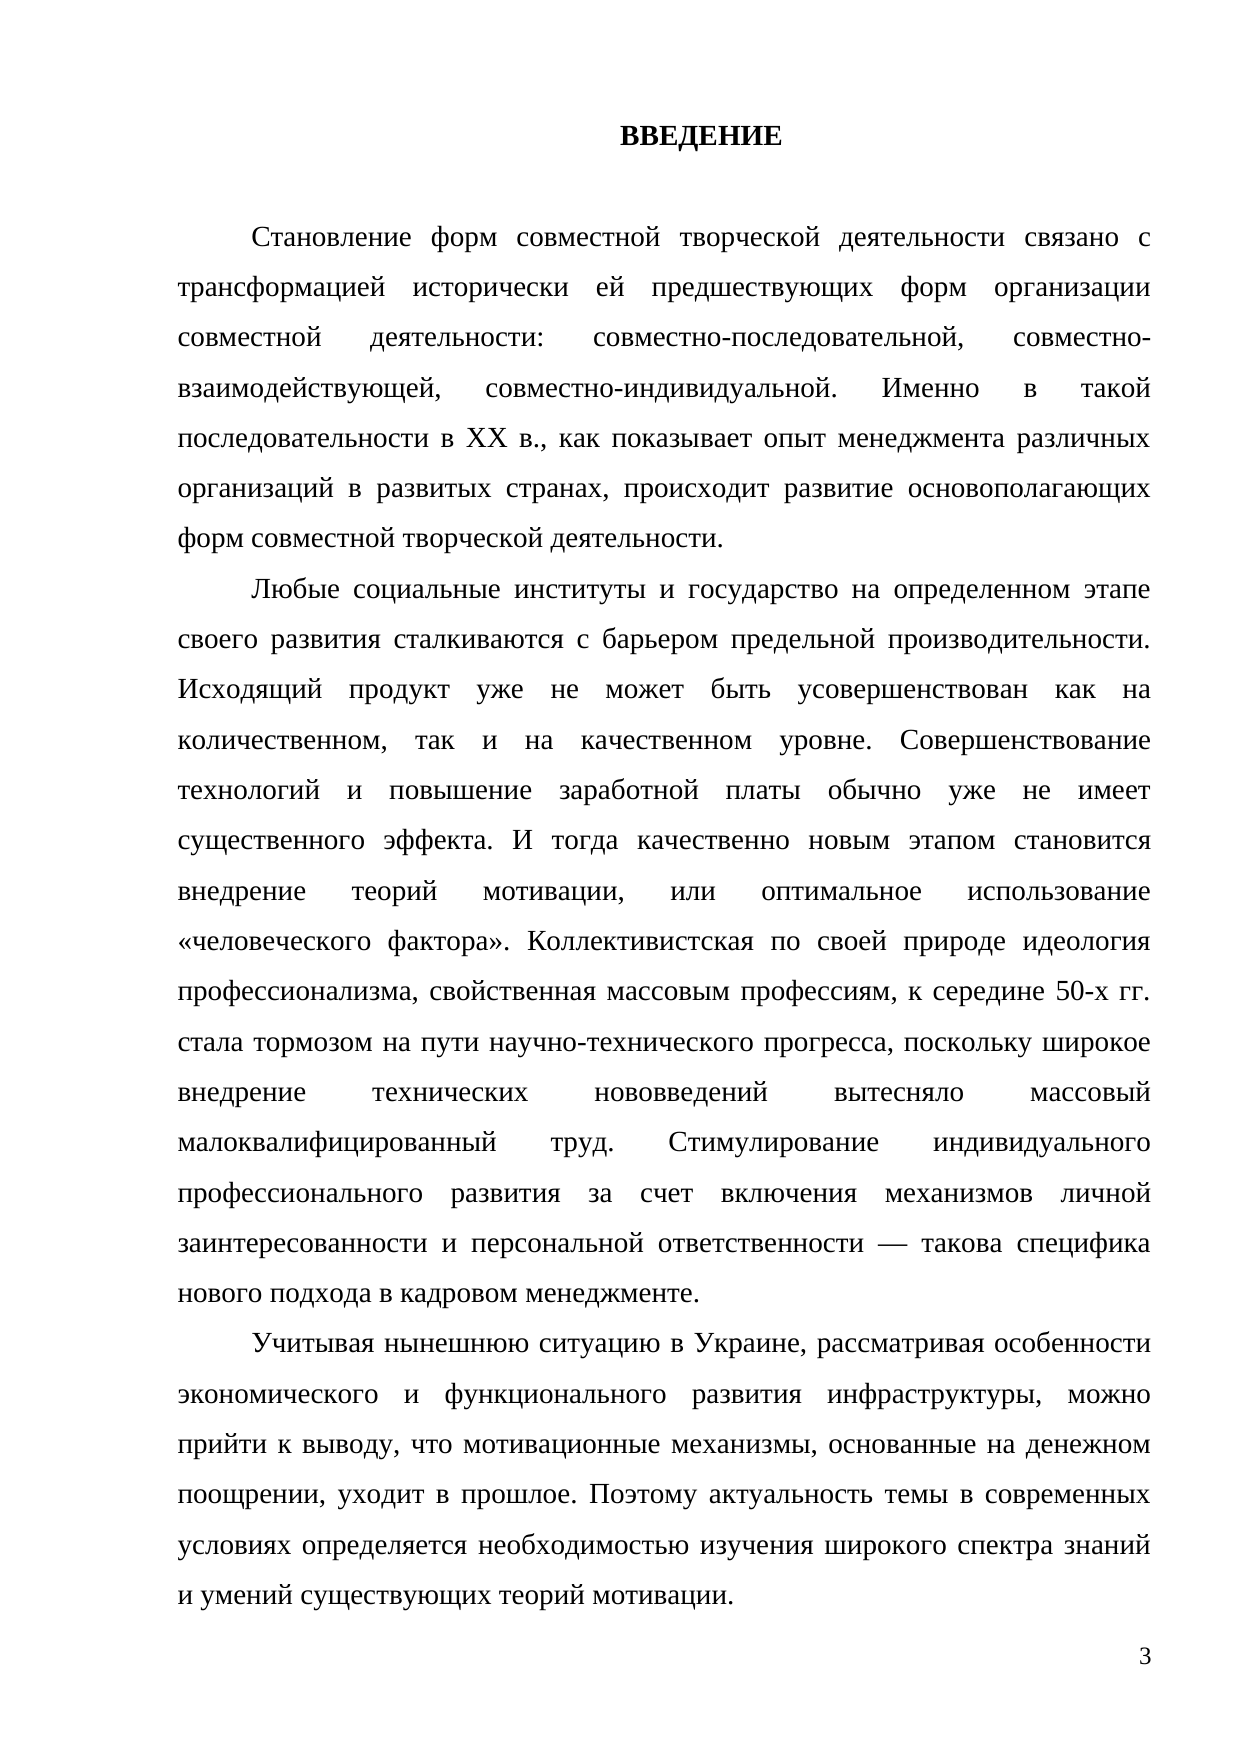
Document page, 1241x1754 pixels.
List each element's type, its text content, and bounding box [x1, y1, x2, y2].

text Становление форм совместной творческой деятельности связано с трансформацией исторически ей предшествующих форм организации совместной деятельности: совместно-последовательной, совместно-взаимодействующей, совместно-индивидуальной. Именно в такой последовательности в ХХ в., как показывает опыт менеджмента различных организаций в развитых странах, происходит развитие основополагающих форм совместной творческой деятельности. [177, 219, 1152, 554]
text Любые социальные институты и государство на определенном этапе своего развития сталкиваются с барьером предельной производительности. Исходящий продукт уже не может быть усовершенствован как на количественном, так и на качественном уровне. Совершенствование технологий и повышение заработной платы обычно уже не имеет существенного эффекта. И тогда качественно новым этапом становится внедрение теорий мотивации, или оптимальное использование «человеческого фактора». Коллективистская по своей природе идеология профессионализма, свойственная массовым профессиям, к середине 50-х гг. стала тормозом на пути научно-технического прогресса, поскольку широкое внедрение технических нововведений вытесняло массовый малоквалифицированный труд. Стимулирование индивидуального профессионального развития за счет включения механизмов личной заинтересованности и персональной ответственности — такова специфика нового подхода в кадровом менеджменте. [177, 571, 1152, 1309]
text Учитывая нынешнюю ситуацию в Украине, рассматривая особенности экономического и функционального развития инфраструктуры, можно прийти к выводу, что мотивационные механизмы, основанные на денежном поощрении, уходит в прошлое. Поэтому актуальность темы в современных условиях определяется необходимостью изучения широкого спектра знаний и умений существующих теорий мотивации. [177, 1326, 1152, 1611]
subtitle ВВЕДЕНИЕ [177, 118, 1152, 152]
